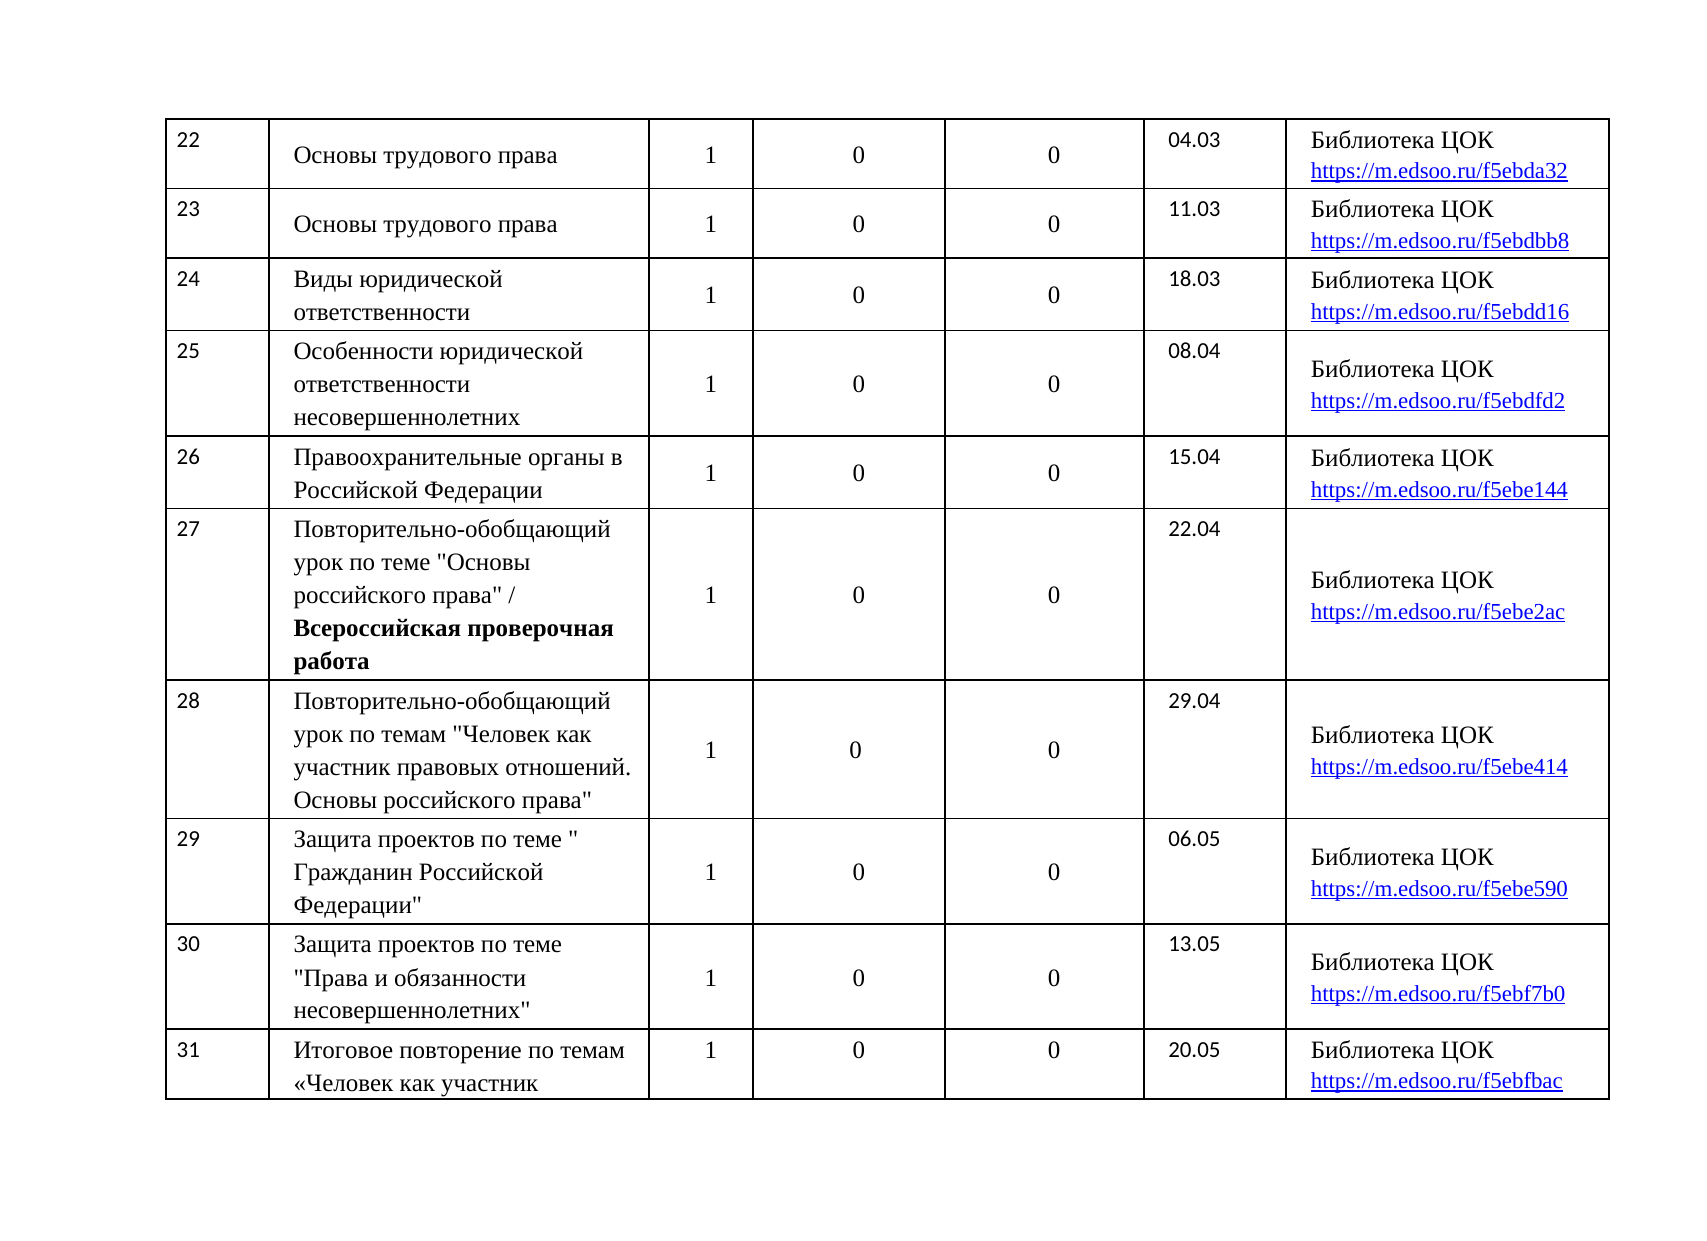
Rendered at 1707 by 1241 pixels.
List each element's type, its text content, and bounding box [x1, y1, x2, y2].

table_cell Особенности юридической ответственности несовершеннолетних [270, 331, 648, 435]
table_cell 0 [754, 189, 944, 257]
table_cell 18.03 [1145, 259, 1285, 330]
table_cell Библиотека ЦОК https://m.edsoo.ru/f5ebf7b0 [1287, 925, 1608, 1028]
table_cell Библиотека ЦОК https://m.edsoo.ru/f5ebe590 [1287, 819, 1608, 923]
table_cell 1 [650, 681, 752, 817]
table_cell 11.03 [1145, 189, 1285, 257]
table_cell 0 [946, 681, 1143, 817]
table_cell 0 [946, 120, 1143, 188]
table_cell Виды юридической ответственности [270, 259, 648, 330]
table_cell 06.05 [1145, 819, 1285, 923]
table_cell 30 [167, 925, 268, 1028]
table_cell Библиотека ЦОК https://m.edsoo.ru/f5ebe144 [1287, 437, 1608, 507]
table_cell 1 [650, 120, 752, 188]
table_cell Повторительно-обобщающий урок по темам "Человек как участник правовых отношений. Основы российского права" [270, 681, 648, 817]
table_cell 1 [650, 509, 752, 679]
table_cell 1 [650, 331, 752, 435]
table_cell 0 [754, 1030, 944, 1098]
table_cell 0 [946, 331, 1143, 435]
table_cell Библиотека ЦОК https://m.edsoo.ru/f5ebe2ac [1287, 509, 1608, 679]
table_cell Защита проектов по теме " Гражданин Российской Федерации" [270, 819, 648, 923]
table_cell Библиотека ЦОК https://m.edsoo.ru/f5ebe414 [1287, 681, 1608, 817]
table_cell 29.04 [1145, 681, 1285, 817]
table_cell 0 [754, 819, 944, 923]
table_cell Библиотека ЦОК https://m.edsoo.ru/f5ebdbb8 [1287, 189, 1608, 257]
table_cell 0 [754, 120, 944, 188]
table_cell 0 [754, 925, 944, 1028]
table_cell 0 [754, 681, 944, 817]
table_cell 0 [754, 259, 944, 330]
table_cell Основы трудового права [270, 189, 648, 257]
table_cell 22 [167, 120, 268, 188]
table_cell 28 [167, 681, 268, 817]
table_cell 27 [167, 509, 268, 679]
table_cell 0 [946, 925, 1143, 1028]
table_cell Библиотека ЦОК https://m.edsoo.ru/f5ebda32 [1287, 120, 1608, 188]
table_cell Повторительно-обобщающий урок по теме "Основы российского права" / Всероссийская проверочная работа [270, 509, 648, 679]
table_cell 08.04 [1145, 331, 1285, 435]
table_cell 0 [946, 1030, 1143, 1098]
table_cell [1287, 1030, 1608, 1098]
table_cell 22.04 [1145, 509, 1285, 679]
table_cell 0 [754, 331, 944, 435]
table_cell 0 [946, 509, 1143, 679]
table_cell 29 [167, 819, 268, 923]
table_cell Библиотека ЦОК https://m.edsoo.ru/f5ebdd16 [1287, 259, 1608, 330]
table_cell 24 [167, 259, 268, 330]
table_cell Библиотека ЦОК https://m.edsoo.ru/f5ebdfd2 [1287, 331, 1608, 435]
table_cell 0 [754, 509, 944, 679]
table_cell 20.05 [1145, 1030, 1285, 1098]
table_cell 04.03 [1145, 120, 1285, 188]
table_cell 1 [650, 925, 752, 1028]
table_cell 1 [650, 437, 752, 507]
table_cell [270, 1030, 648, 1098]
table_cell 15.04 [1145, 437, 1285, 507]
table_cell 23 [167, 189, 268, 257]
table_cell 0 [946, 819, 1143, 923]
table_cell 31 [167, 1030, 268, 1098]
table_cell 0 [754, 437, 944, 507]
table_cell 13.05 [1145, 925, 1285, 1028]
table_cell 1 [650, 1030, 752, 1098]
table_cell 1 [650, 819, 752, 923]
table_cell Защита проектов по теме "Права и обязанности несовершеннолетних" [270, 925, 648, 1028]
table_cell 0 [946, 259, 1143, 330]
table_cell Правоохранительные органы в Российской Федерации [270, 437, 648, 507]
table_cell 1 [650, 259, 752, 330]
table_cell Основы трудового права [270, 120, 648, 188]
table_cell 0 [946, 437, 1143, 507]
table_cell 0 [946, 189, 1143, 257]
table_cell 1 [650, 189, 752, 257]
table_cell 25 [167, 331, 268, 435]
table_cell 26 [167, 437, 268, 507]
